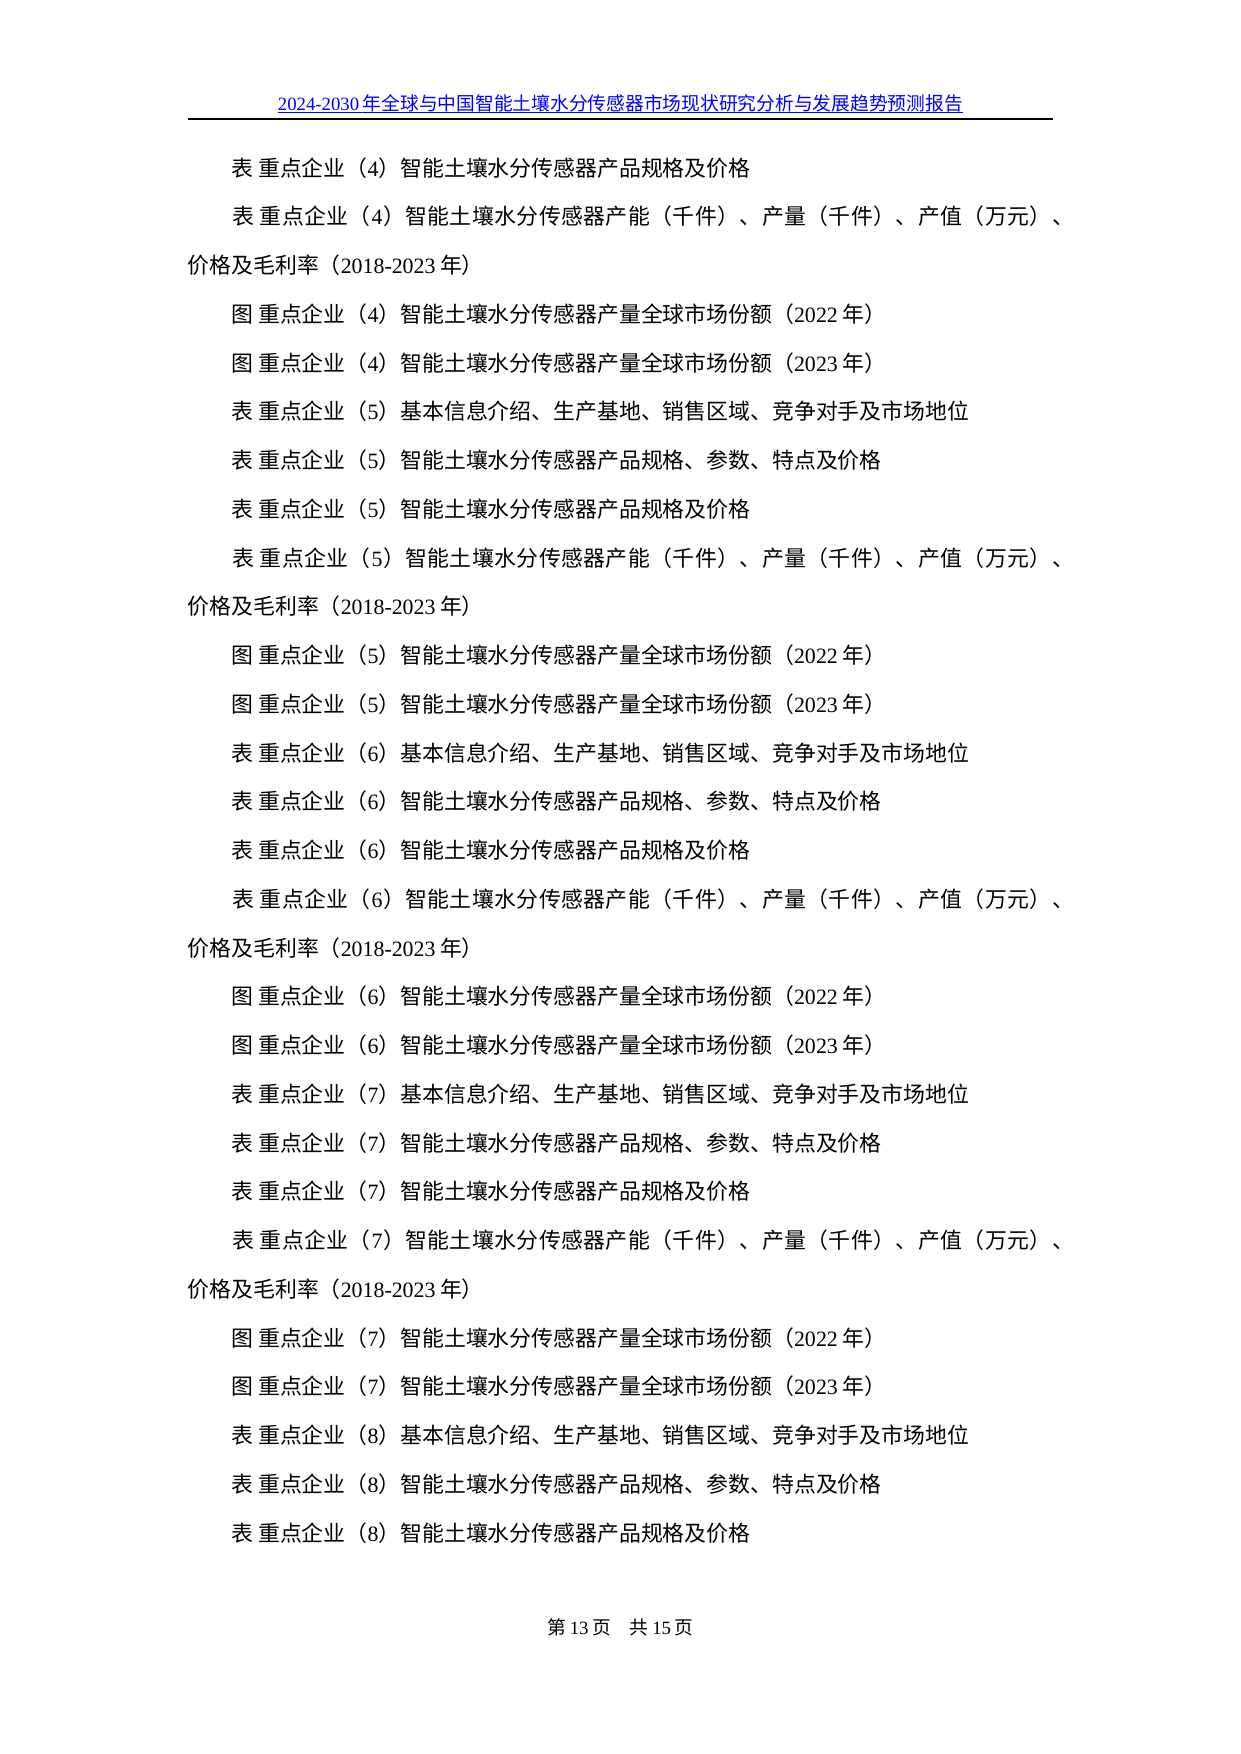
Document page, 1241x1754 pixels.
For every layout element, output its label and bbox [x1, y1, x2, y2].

text [187, 150, 1053, 1548]
